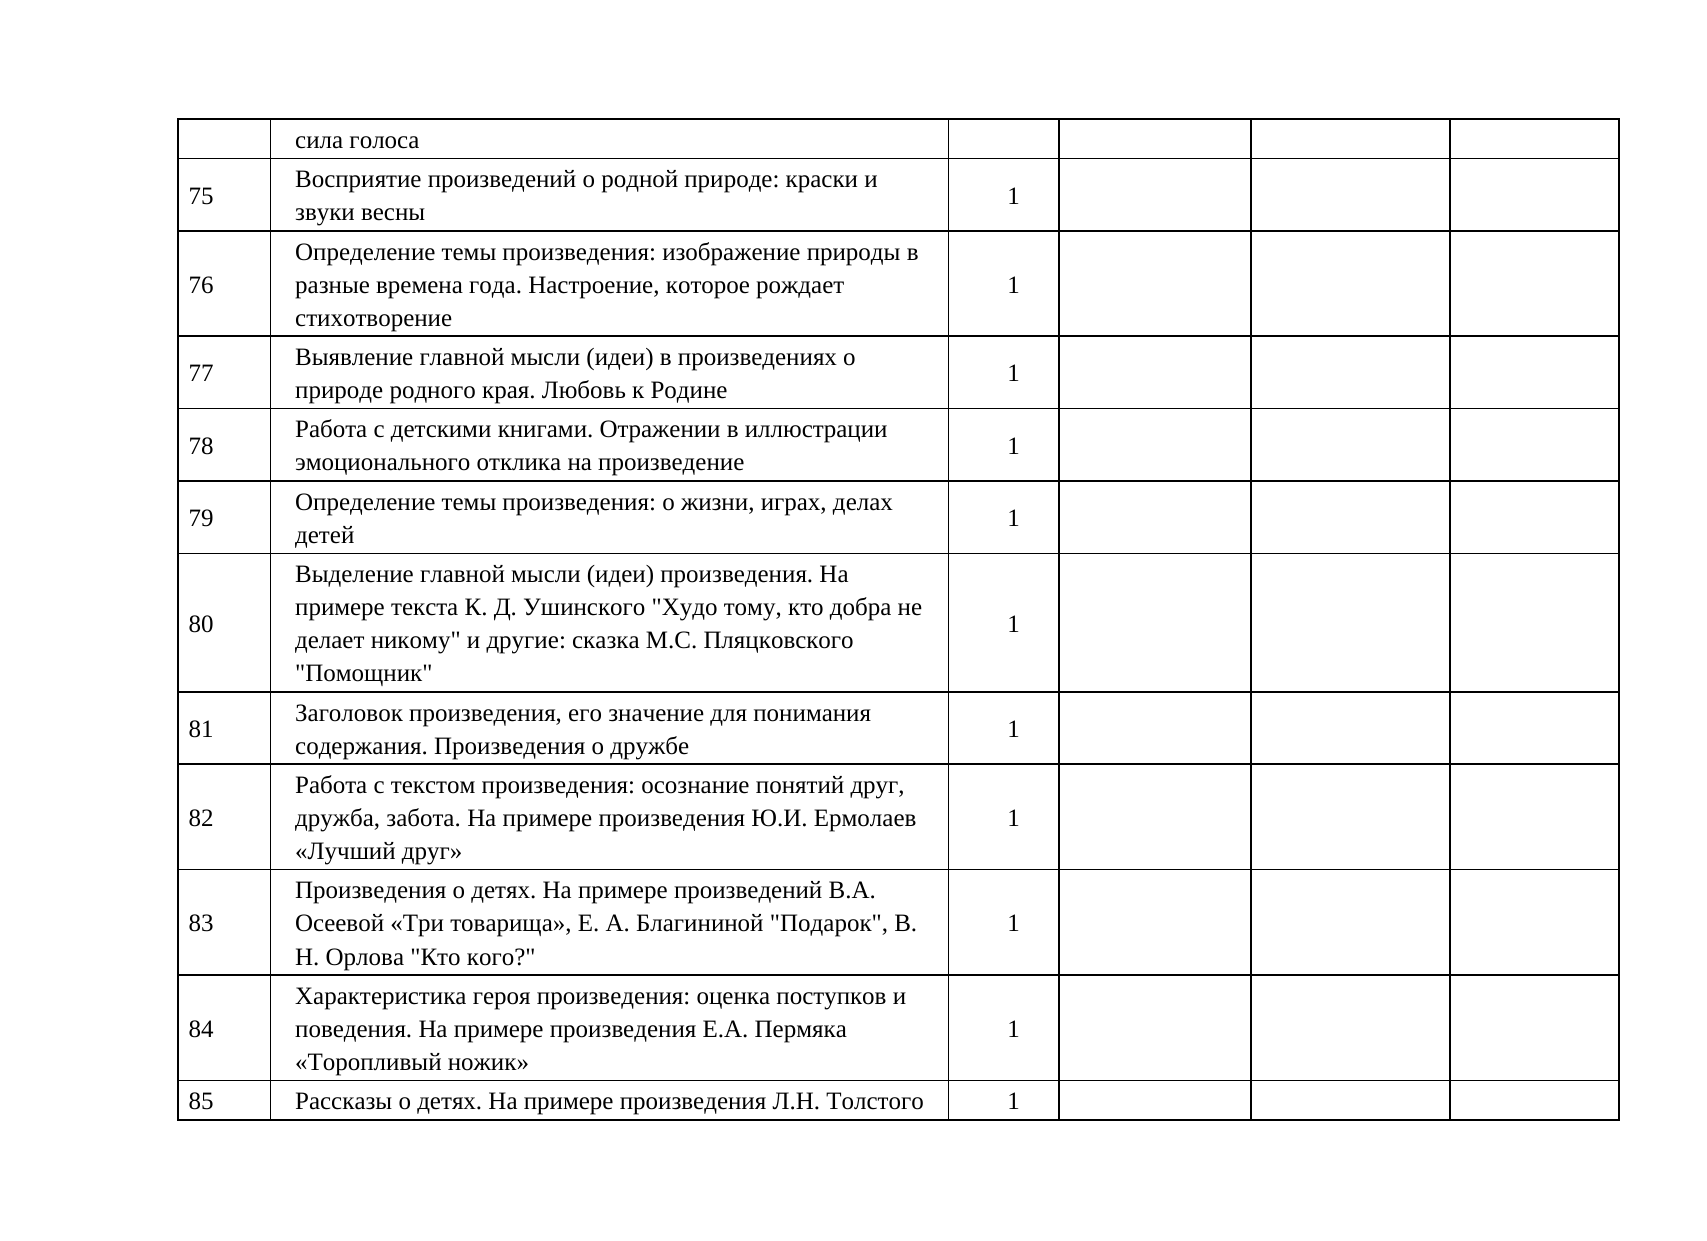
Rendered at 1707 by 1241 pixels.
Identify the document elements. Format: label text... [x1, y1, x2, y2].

table_cell Восприятие произведений о родной природе: краски и звуки весны [271, 159, 948, 230]
table_cell 81 [179, 693, 270, 763]
table_cell 1 [949, 337, 1058, 408]
table_cell [1252, 976, 1449, 1079]
table_cell [1451, 693, 1618, 763]
table_cell 1 [949, 870, 1058, 974]
table_cell [1252, 1081, 1449, 1119]
table_cell Работа с текстом произведения: осознание понятий друг, дружба, забота. На примере произведения Ю.И. Ермолаев «Лучший друг» [271, 765, 948, 869]
table_cell [1060, 409, 1250, 480]
table_cell [1451, 482, 1618, 552]
table_cell 85 [179, 1081, 270, 1119]
table_cell [1060, 120, 1250, 157]
table_cell 74 [179, 120, 270, 157]
table_cell [1060, 159, 1250, 230]
table_cell 1 [949, 409, 1058, 480]
table_cell [1060, 554, 1250, 691]
table_cell Работа с детскими книгами. Отражении в иллюстрации эмоционального отклика на произведение [271, 409, 948, 480]
table_cell Характеристика героя произведения: оценка поступков и поведения. На примере произведения Е.А. Пермяка «Торопливый ножик» [271, 976, 948, 1079]
table_cell [1060, 693, 1250, 763]
table_cell 1 [949, 120, 1058, 157]
table_cell [1451, 232, 1618, 335]
table_cell 75 [179, 159, 270, 230]
table_cell [1252, 337, 1449, 408]
table_cell [1060, 337, 1250, 408]
table_cell 1 [949, 554, 1058, 691]
table_cell 1 [949, 159, 1058, 230]
table_cell Выделение главной мысли (идеи) произведения. На примере текста К. Д. Ушинского "Худо тому, кто добра не делает никому" и другие: сказка М.С. Пляцковского "Помощник" [271, 554, 948, 691]
table_cell [1252, 232, 1449, 335]
table_cell [1060, 765, 1250, 869]
table_cell [1451, 765, 1618, 869]
table_cell Определение темы произведения: о жизни, играх, делах детей [271, 482, 948, 552]
table_cell Произведения о детях. На примере произведений В.А. Осеевой «Три товарища», Е. А. Благининой "Подарок", В. Н. Орлова "Кто кого?" [271, 870, 948, 974]
table_cell [1252, 120, 1449, 157]
table_cell [1451, 159, 1618, 230]
table_cell [1060, 232, 1250, 335]
table_cell [1060, 976, 1250, 1079]
table_cell 1 [949, 1081, 1058, 1119]
table_cell 79 [179, 482, 270, 552]
table_cell 76 [179, 232, 270, 335]
table_cell Выявление главной мысли (идеи) в произведениях о природе родного края. Любовь к Родине [271, 337, 948, 408]
table_cell [1252, 765, 1449, 869]
table_cell [1252, 554, 1449, 691]
table_cell [1451, 554, 1618, 691]
table_cell Заголовок произведения, его значение для понимания содержания. Произведения о дружбе [271, 693, 948, 763]
table_cell Определение темы произведения: изображение природы в разные времена года. Настроение, которое рождает стихотворение [271, 232, 948, 335]
table_cell 1 [949, 976, 1058, 1079]
table_cell [1252, 870, 1449, 974]
table_cell [1451, 870, 1618, 974]
table_cell [1252, 482, 1449, 552]
table_cell [1451, 976, 1618, 1079]
table_cell [1451, 120, 1618, 157]
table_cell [271, 120, 948, 157]
table_cell [1252, 693, 1449, 763]
table_cell [1451, 409, 1618, 480]
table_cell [271, 1081, 948, 1119]
table_cell 77 [179, 337, 270, 408]
table_cell 84 [179, 976, 270, 1079]
table_cell 83 [179, 870, 270, 974]
table_cell 82 [179, 765, 270, 869]
table_cell [1060, 1081, 1250, 1119]
table_cell [1252, 409, 1449, 480]
table_cell 1 [949, 482, 1058, 552]
table_cell 80 [179, 554, 270, 691]
table_cell 78 [179, 409, 270, 480]
table_cell [1060, 870, 1250, 974]
table_cell 1 [949, 765, 1058, 869]
table_cell [1451, 1081, 1618, 1119]
table_cell [1451, 337, 1618, 408]
table_cell 1 [949, 693, 1058, 763]
table_cell [1252, 159, 1449, 230]
table_cell [1060, 482, 1250, 552]
table_cell 1 [949, 232, 1058, 335]
